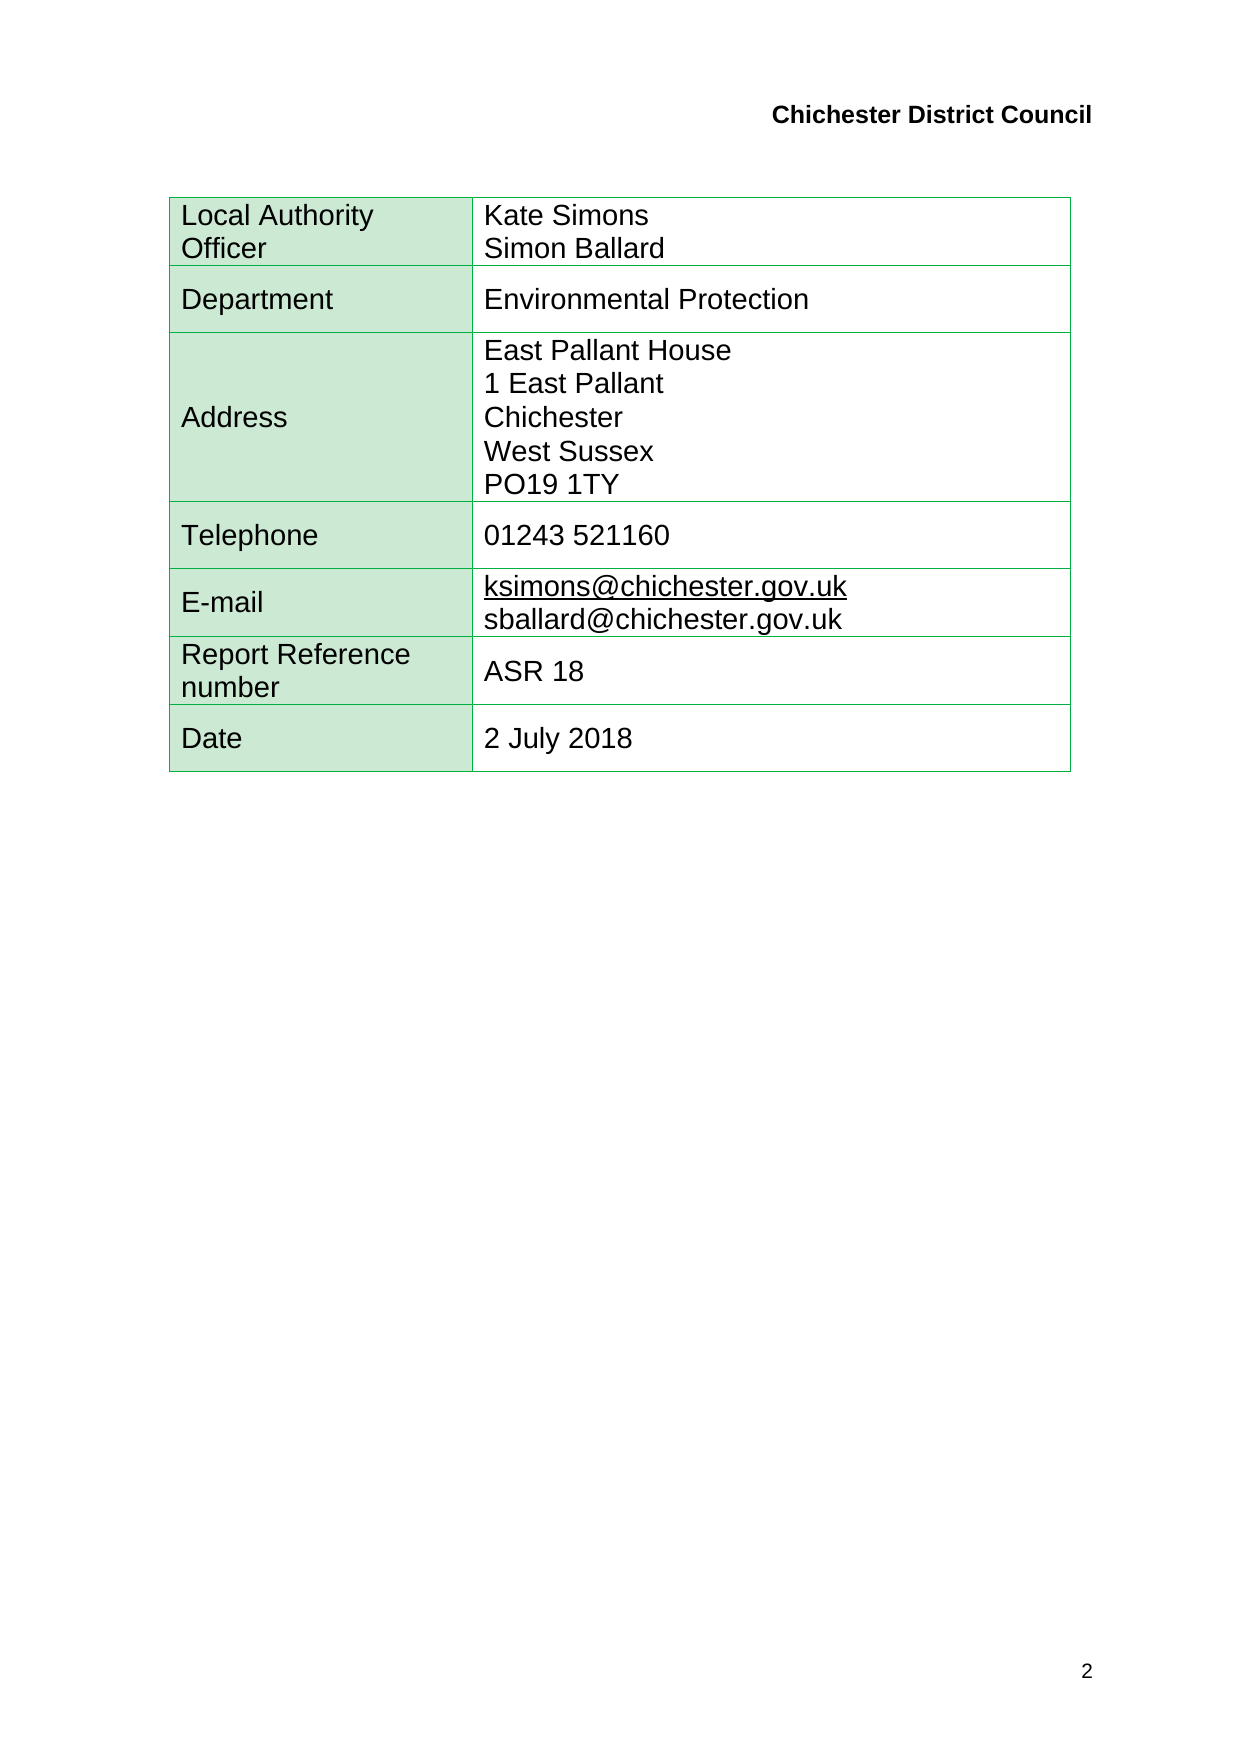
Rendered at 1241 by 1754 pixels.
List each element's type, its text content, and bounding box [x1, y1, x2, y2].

table_cell 01243 521160 [473, 502, 1070, 568]
table_cell Address [170, 333, 472, 501]
table_header Local Authority Officer [170, 198, 472, 265]
table_cell ksimons@chichester.gov.uk sballard@chichester.gov.uk [473, 569, 1070, 636]
table_cell East Pallant House 1 East Pallant Chichester West Sussex PO19 1TY [473, 333, 1070, 501]
table_cell Report Reference number [170, 637, 472, 704]
table_header Kate Simons Simon Ballard [473, 198, 1070, 265]
table_cell ASR 18 [473, 637, 1070, 704]
table_cell Environmental Protection [473, 266, 1070, 332]
table_cell E-mail [170, 569, 472, 636]
table_cell 2 July 2018 [473, 705, 1070, 771]
table_cell Telephone [170, 502, 472, 568]
table_cell Date [170, 705, 472, 771]
table_cell Department [170, 266, 472, 332]
